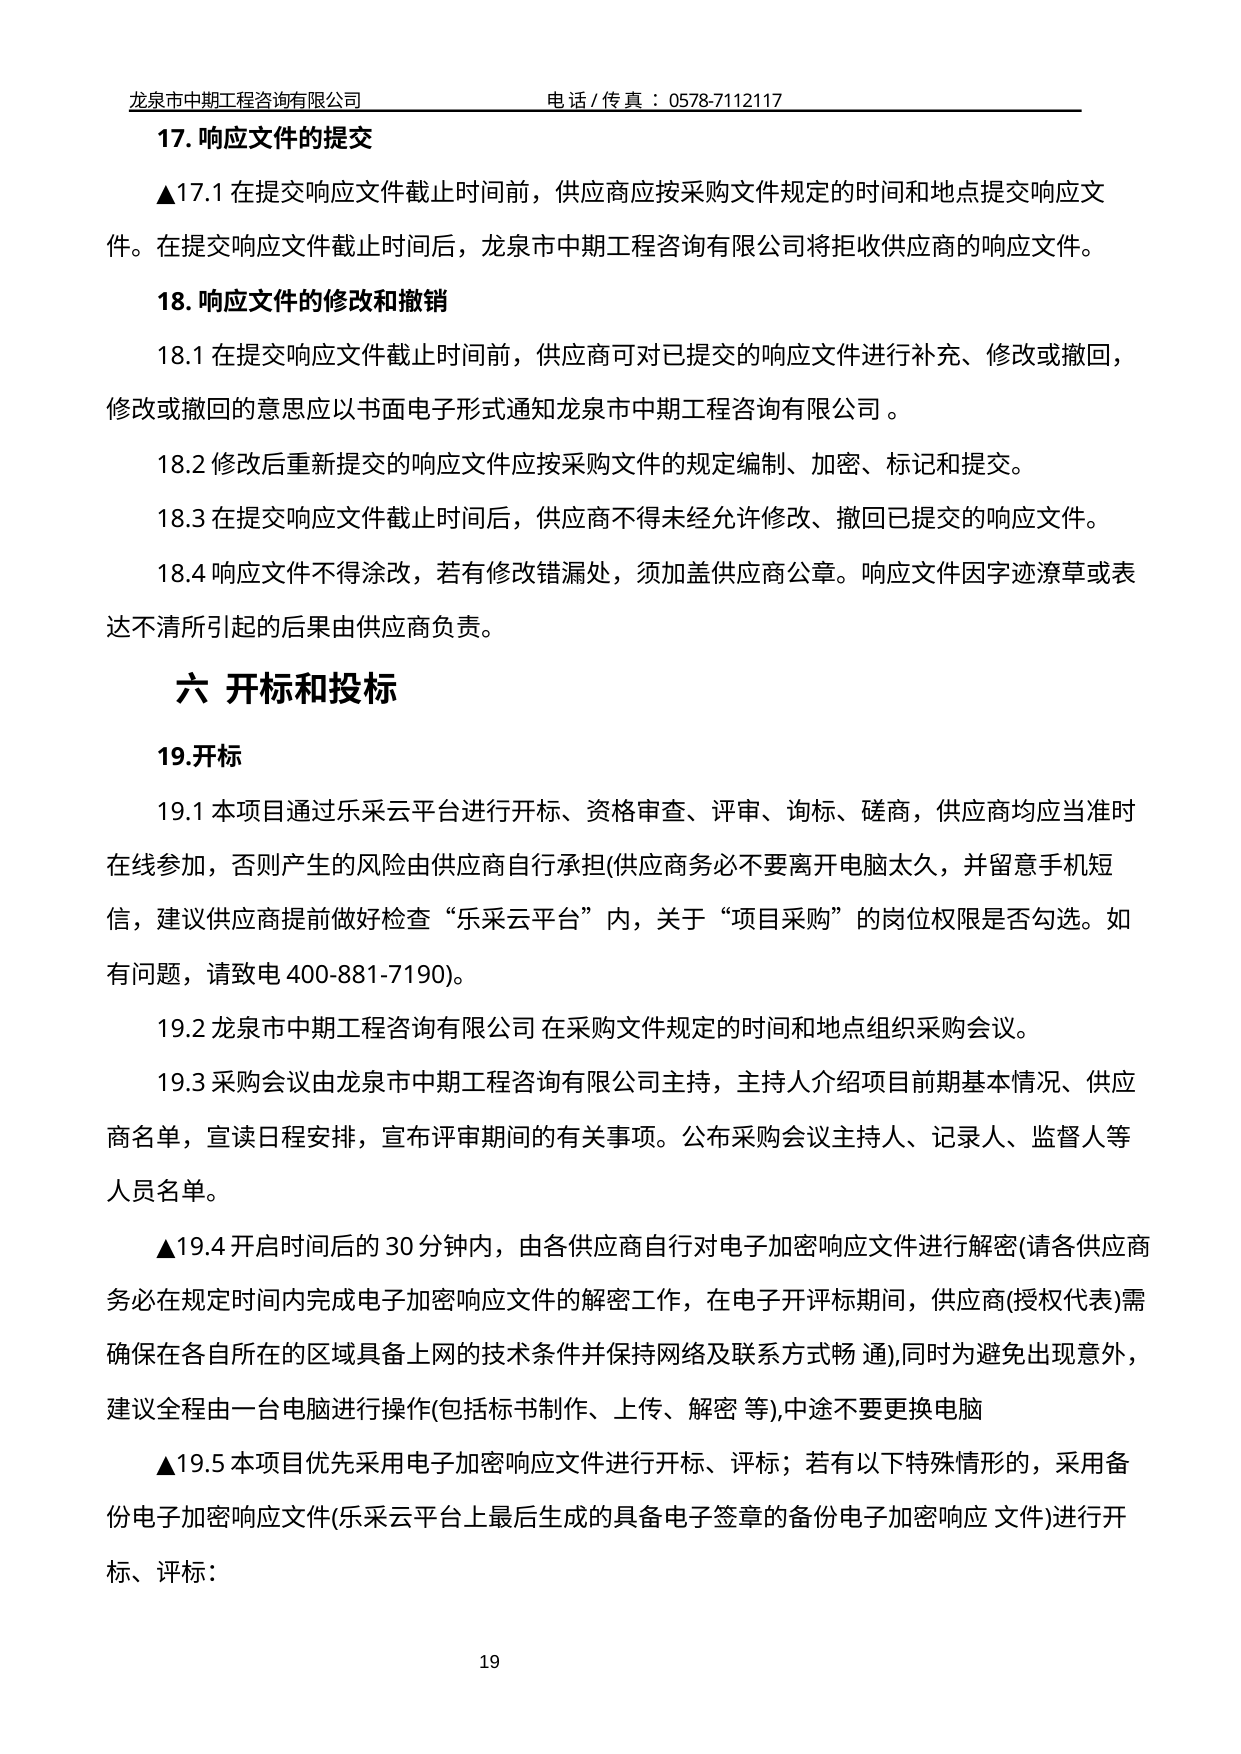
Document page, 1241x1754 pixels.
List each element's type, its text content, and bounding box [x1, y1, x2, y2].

text 六 开标和投标 [106, 662, 1152, 712]
text 17. 响应文件的提交 [106, 118, 1152, 154]
text 19.2龙泉市中期工程咨询有限公司 在采购文件规定的时间和地点组织采购会议。 [106, 1008, 1152, 1045]
text 19.3采购会议由龙泉市中期工程咨询有限公司主持，主持人介绍项目前期基本情况、供应商名单，宣读日程安排，宣布评审期间的有关事项。公布采购会议主持人、记录人、监督人等人员名单。 [106, 1063, 1152, 1208]
text ▲17.1在提交响应文件截止时间前，供应商应按采购文件规定的时间和地点提交响应文件。在提交响应文件截止时间后，龙泉市中期工程咨询有限公司将拒收供应商的响应文件。 [106, 172, 1152, 263]
text 18.4响应文件不得涂改，若有修改错漏处，须加盖供应商公章。响应文件因字迹潦草或表达不清所引起的后果由供应商负责。 [106, 553, 1152, 644]
text 19.1本项目通过乐采云平台进行开标、资格审查、评审、询标、磋商，供应商均应当准时在线参加，否则产生的风险由供应商自行承担(供应商务必不要离开电脑太久，并留意手机短信，建议供应商提前做好检查“乐采云平台”内，关于“项目采购”的岗位权限是否勾选。如有问题，请致电400-881-7190)。 [106, 791, 1152, 990]
text 18.3在提交响应文件截止时间后，供应商不得未经允许修改、撤回已提交的响应文件。 [106, 499, 1152, 535]
text 19.开标 [106, 737, 1152, 773]
text ▲19.4开启时间后的30分钟内，由各供应商自行对电子加密响应文件进行解密(请各供应商务必在规定时间内完成电子加密响应文件的解密工作，在电子开评标期间，供应商(授权代表)需确保在各自所在的区域具备上网的技术条件并保持网络及联系方式畅 通),同时为避免出现意外，建议全程由一台电脑进行操作(包括标书制作、上传、解密 等),中途不要更换电脑 [106, 1226, 1152, 1425]
text 18.1在提交响应文件截止时间前，供应商可对已提交的响应文件进行补充、修改或撤回，修改或撤回的意思应以书面电子形式通知龙泉市中期工程咨询有限公司 。 [106, 336, 1152, 426]
text 18.2修改后重新提交的响应文件应按采购文件的规定编制、加密、标记和提交。 [106, 444, 1152, 481]
text 18. 响应文件的修改和撤销 [106, 281, 1152, 317]
text ▲19.5本项目优先采用电子加密响应文件进行开标、评标；若有以下特殊情形的，采用备份电子加密响应文件(乐采云平台上最后生成的具备电子签章的备份电子加密响应 文件)进行开标、评标： [106, 1443, 1152, 1588]
